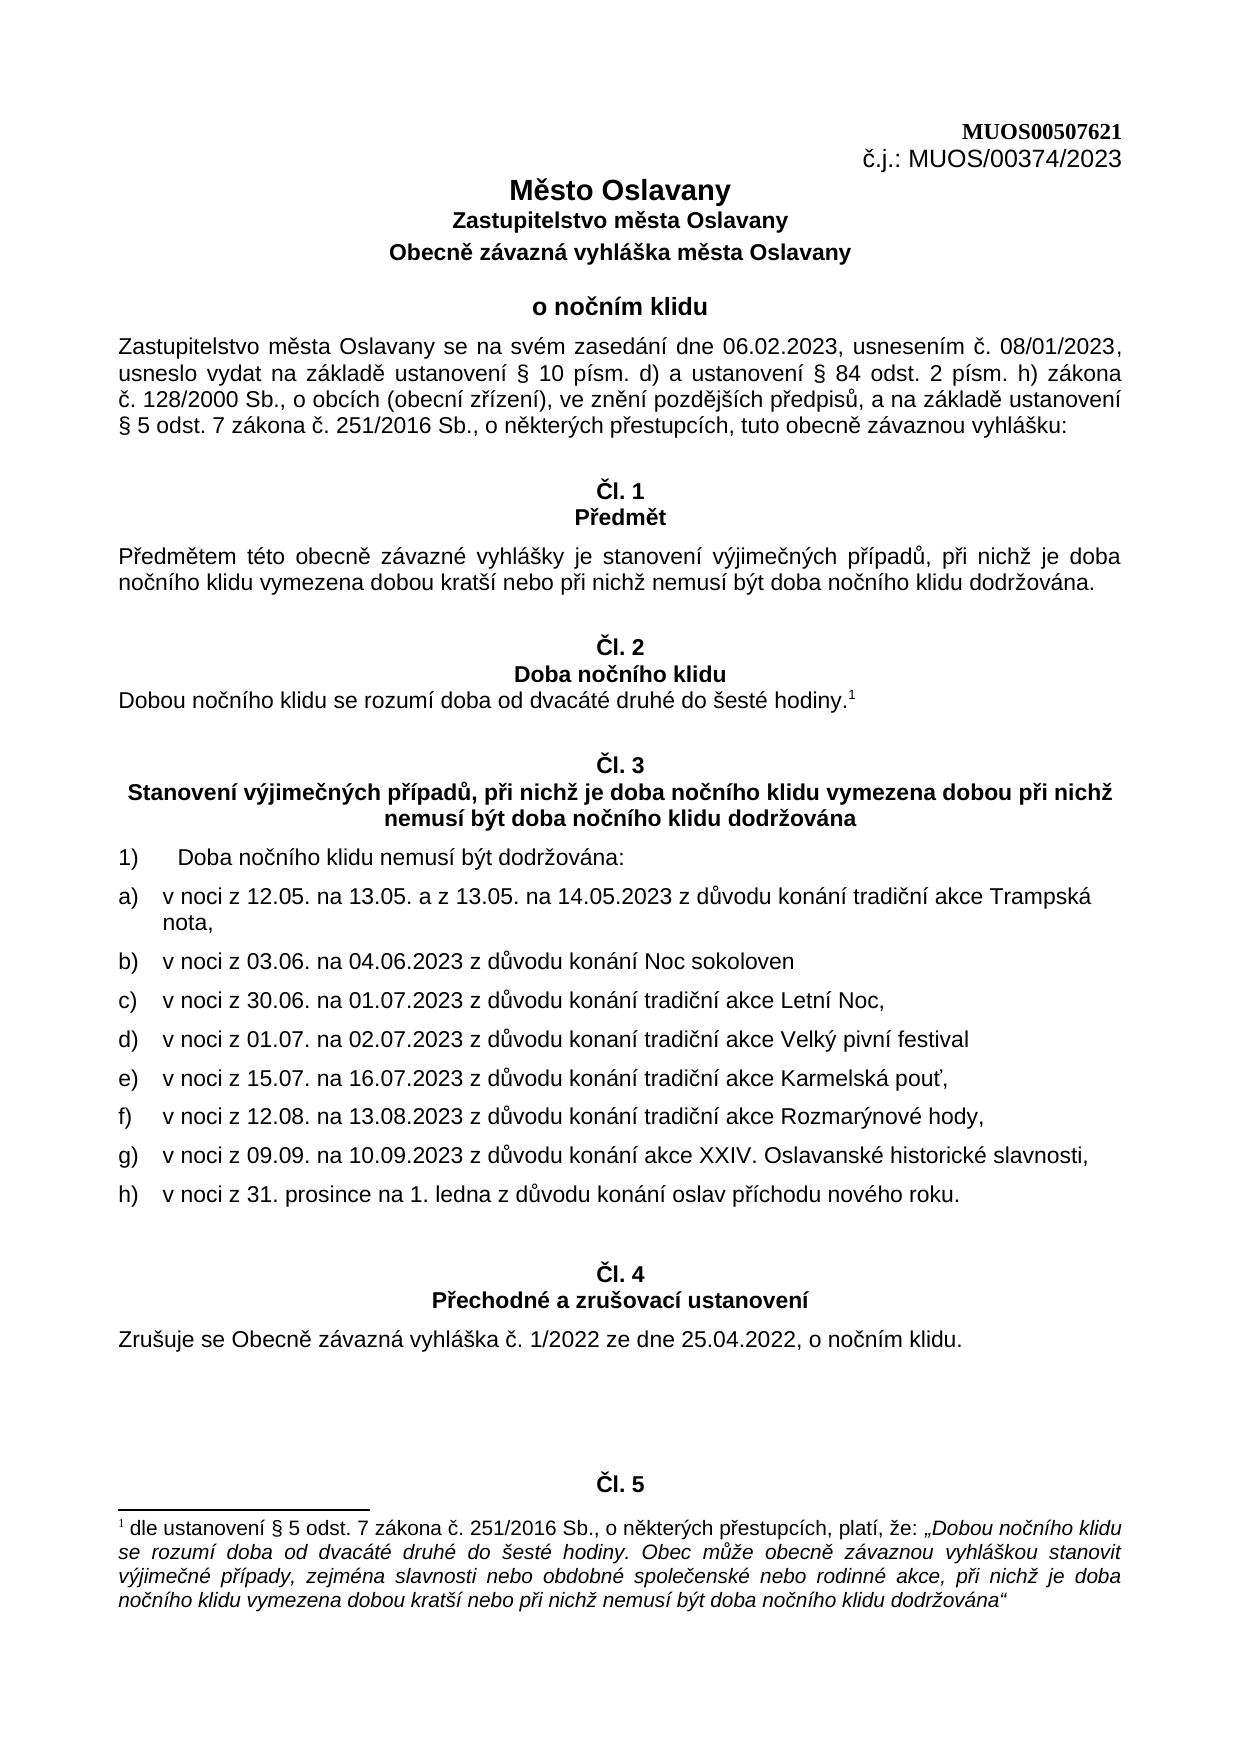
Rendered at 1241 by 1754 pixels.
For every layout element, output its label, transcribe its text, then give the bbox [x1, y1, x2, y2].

list v noci z 03.06. na 04.06.2023 z důvodu konání Noc sokoloven [118, 948, 1122, 974]
text Čl. 4 [118, 1261, 1122, 1287]
text Zastupitelstvo města Oslavany [118, 207, 1122, 233]
text Obecně závazná vyhláška města Oslavany [118, 239, 1122, 266]
text Přechodné a zrušovací ustanovení [118, 1287, 1122, 1314]
list v noci z 12.08. na 13.08.2023 z důvodu konání tradiční akce Rozmarýnové hody, [118, 1103, 1122, 1130]
text Čl. 2 [118, 634, 1122, 661]
text Doba nočního klidu [118, 661, 1122, 687]
text Čl. 5 [118, 1471, 1122, 1497]
text Předmětem této obecně závazné vyhlášky je stanovení výjimečných případů, při nichž je doba nočního klidu vymezena dobou kratší nebo při nichž nemusí být doba nočního klidu dodržována. [118, 543, 1122, 596]
list v noci z 01.07. na 02.07.2023 z důvodu konaní tradiční akce Velký pivní festival [118, 1026, 1122, 1052]
text č.j.: MUOS/00374/2023 [118, 144, 1122, 173]
text Dobou nočního klidu se rozumí doba od dvacáté druhé do šesté hodiny. [118, 687, 1122, 713]
text Zrušuje se Obecně závazná vyhláška č. 1/2022 ze dne 25.04.2022, o nočním klidu. [118, 1326, 1122, 1353]
list v noci z 15.07. na 16.07.2023 z důvodu konání tradiční akce Karmelská pouť, [118, 1064, 1122, 1091]
text Předmět [118, 504, 1122, 530]
text MUOS00507621 [118, 118, 1122, 144]
text Zastupitelstvo města Oslavany se na svém zasedání dne 06.02.2023, usnesením č. 08/01/2023, usneslo vydat na základě ustanovení § 10 písm. d) a ustanovení § 84 odst. 2 písm. h) zákona č. 128/2000 Sb., o obcích (obecní zřízení), ve znění pozdějších předpisů, a na základě ustanovení § 5 odst. 7 zákona č. 251/2016 Sb., o některých přestupcích, tuto obecně závaznou vyhlášku: [118, 333, 1122, 439]
list v noci z 31. prosince na 1. ledna z důvodu konání oslav příchodu nového roku. [118, 1181, 1122, 1207]
text Stanovení výjimečných případů, při nichž je doba nočního klidu vymezena dobou při nichž nemusí být doba nočního klidu dodržována [118, 779, 1122, 831]
text Město Oslavany [118, 173, 1122, 207]
text Čl. 1 [118, 478, 1122, 504]
list Doba nočního klidu nemusí být dodržována: [118, 844, 1122, 870]
list v noci z 12.05. na 13.05. a z 13.05. na 14.05.2023 z důvodu konání tradiční akce Trampská nota, [118, 883, 1122, 935]
text o nočním klidu [118, 292, 1122, 321]
list v noci z 30.06. na 01.07.2023 z důvodu konání tradiční akce Letní Noc, [118, 987, 1122, 1013]
text Čl. 3 [118, 752, 1122, 779]
list v noci z 09.09. na 10.09.2023 z důvodu konání akce XXIV. Oslavanské historické slavnosti, [118, 1142, 1122, 1168]
